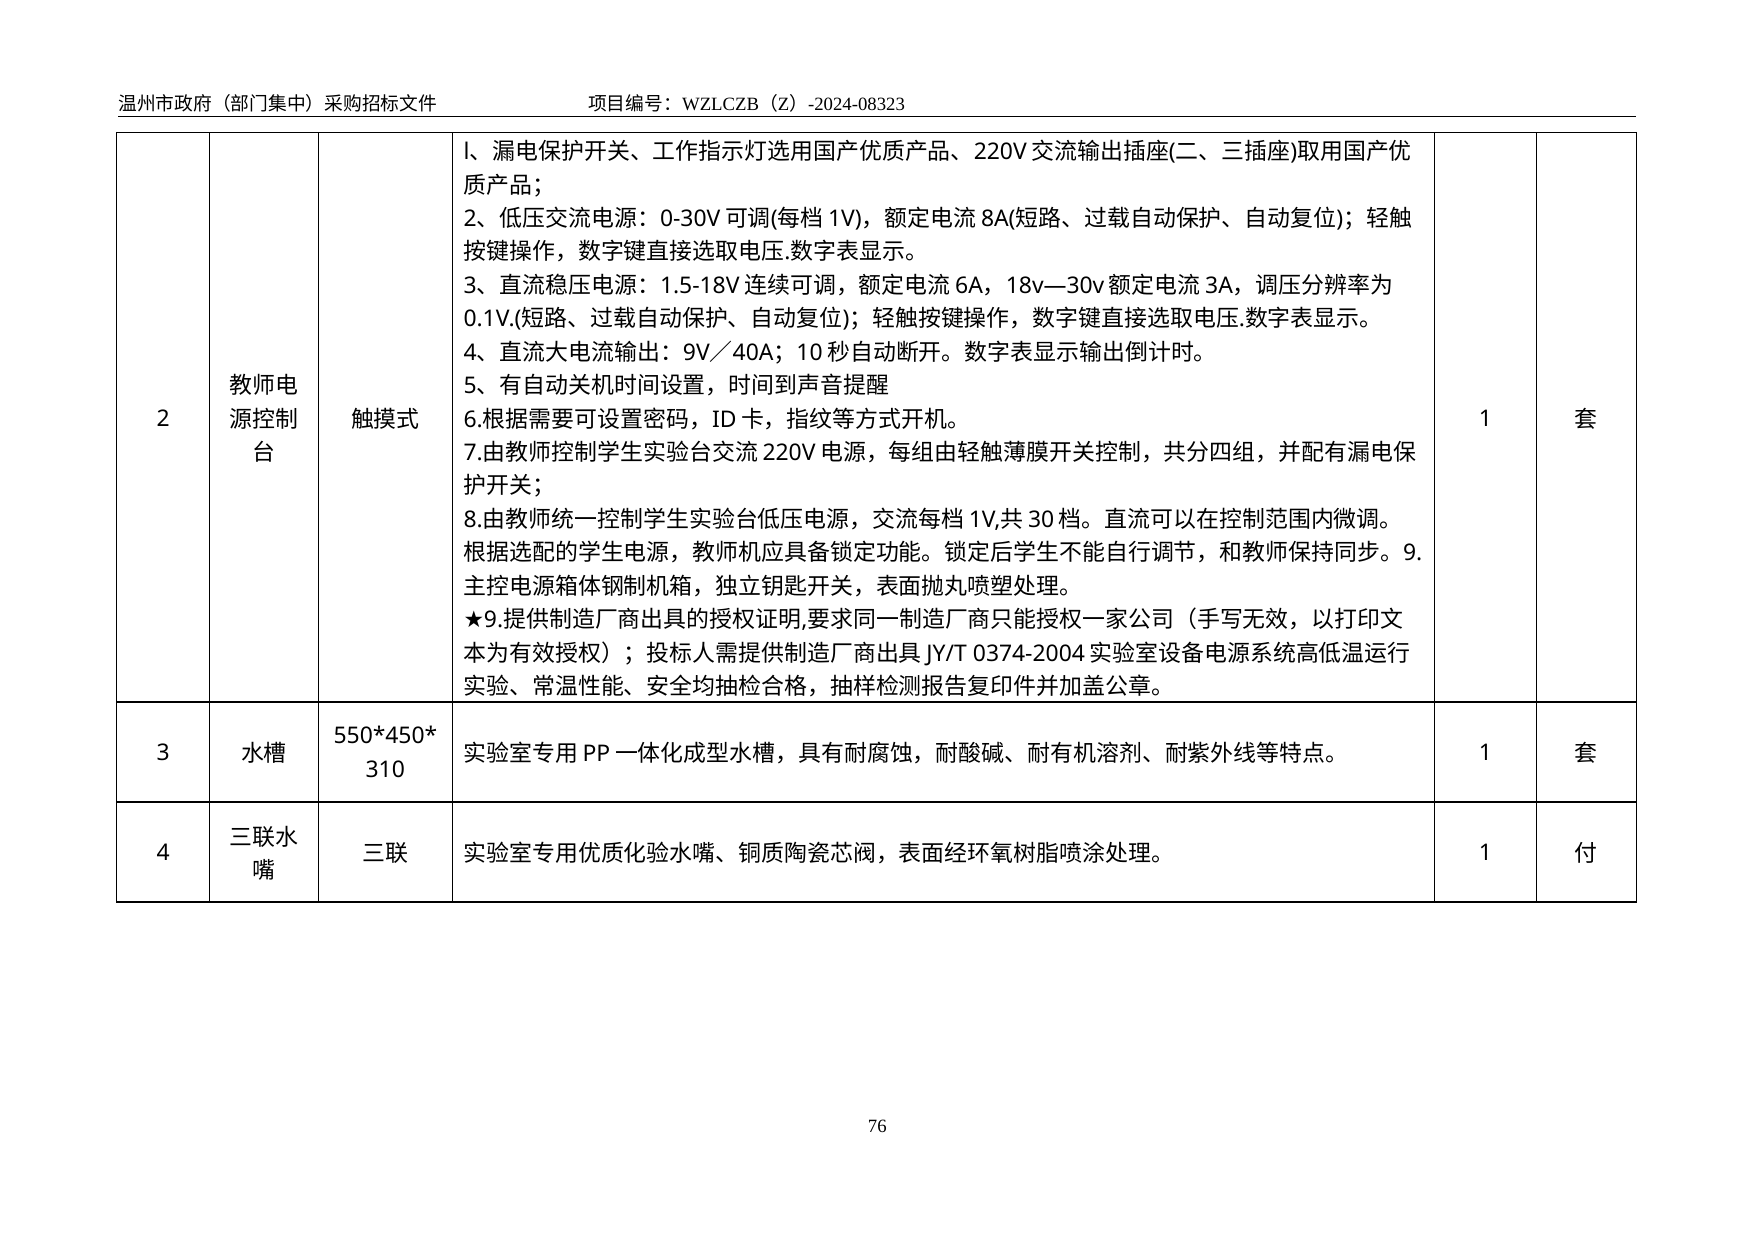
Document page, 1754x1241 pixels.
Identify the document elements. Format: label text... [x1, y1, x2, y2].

table_cell l、漏电保护开关、工作指示灯选用国产优质产品、220V交流输出插座(二、三插座)取用国产优质产品； 2、低压交流电源：0-30V可调(每档1V)，额定电流8A(短路、过载自动保护、自动复位)；轻触按键操作，数字键直接选取电压.数字表显示。 3、直流稳压电源：1.5-18V连续可调，额定电流6A，18v—30v额定电流3A，调压分辨率为0.1V.(短路、过载自动保护、自动复位)；轻触按键操作，数字键直接选取电压.数字表显示。 4、直流大电流输出：9V／40A；10秒自动断开。数字表显示输出倒计时。 5、有自动关机时间设置，时间到声音提醒 6.根据需要可设置密码，ID卡，指纹等方式开机。 7.由教师控制学生实验台交流220V电源，每组由轻触薄膜开关控制，共分四组，并配有漏电保护开关； 8.由教师统一控制学生实验台低压电源，交流每档1V,共30档。直流可以在控制范围内微调。根据选配的学生电源，教师机应具备锁定功能。锁定后学生不能自行调节，和教师保持同步。9.主控电源箱体钢制机箱，独立钥匙开关，表面抛丸喷塑处理。 ★9.提供制造厂商出具的授权证明,要求同一制造厂商只能授权一家公司（手写无效，以打印文本为有效授权）；投标人需提供制造厂商出具JY/T 0374-2004实验室设备电源系统高低温运行实验、常温性能、安全均抽检合格，抽样检测报告复印件并加盖公章。 [453, 133, 1434, 701]
table_cell 付 [1537, 803, 1636, 901]
table_cell 水槽 [210, 703, 318, 801]
table_cell 2 [117, 133, 209, 701]
table_cell 三联 [319, 803, 452, 901]
table_cell 4 [117, 803, 209, 901]
table_cell 1 [1435, 803, 1536, 901]
table_cell 实验室专用PP一体化成型水槽，具有耐腐蚀，耐酸碱、耐有机溶剂、耐紫外线等特点。 [453, 703, 1434, 801]
table_cell 触摸式 [319, 133, 452, 701]
table_cell 三联水嘴 [210, 803, 318, 901]
table_cell 550*450* 310 [319, 703, 452, 801]
table_cell 1 [1435, 703, 1536, 801]
table_cell 实验室专用优质化验水嘴、铜质陶瓷芯阀，表面经环氧树脂喷涂处理。 [453, 803, 1434, 901]
table_cell 教师电源控制台 [210, 133, 318, 701]
table_cell 3 [117, 703, 209, 801]
table_cell 1 [1435, 133, 1536, 701]
table_cell 套 [1537, 703, 1636, 801]
table_cell 套 [1537, 133, 1636, 701]
